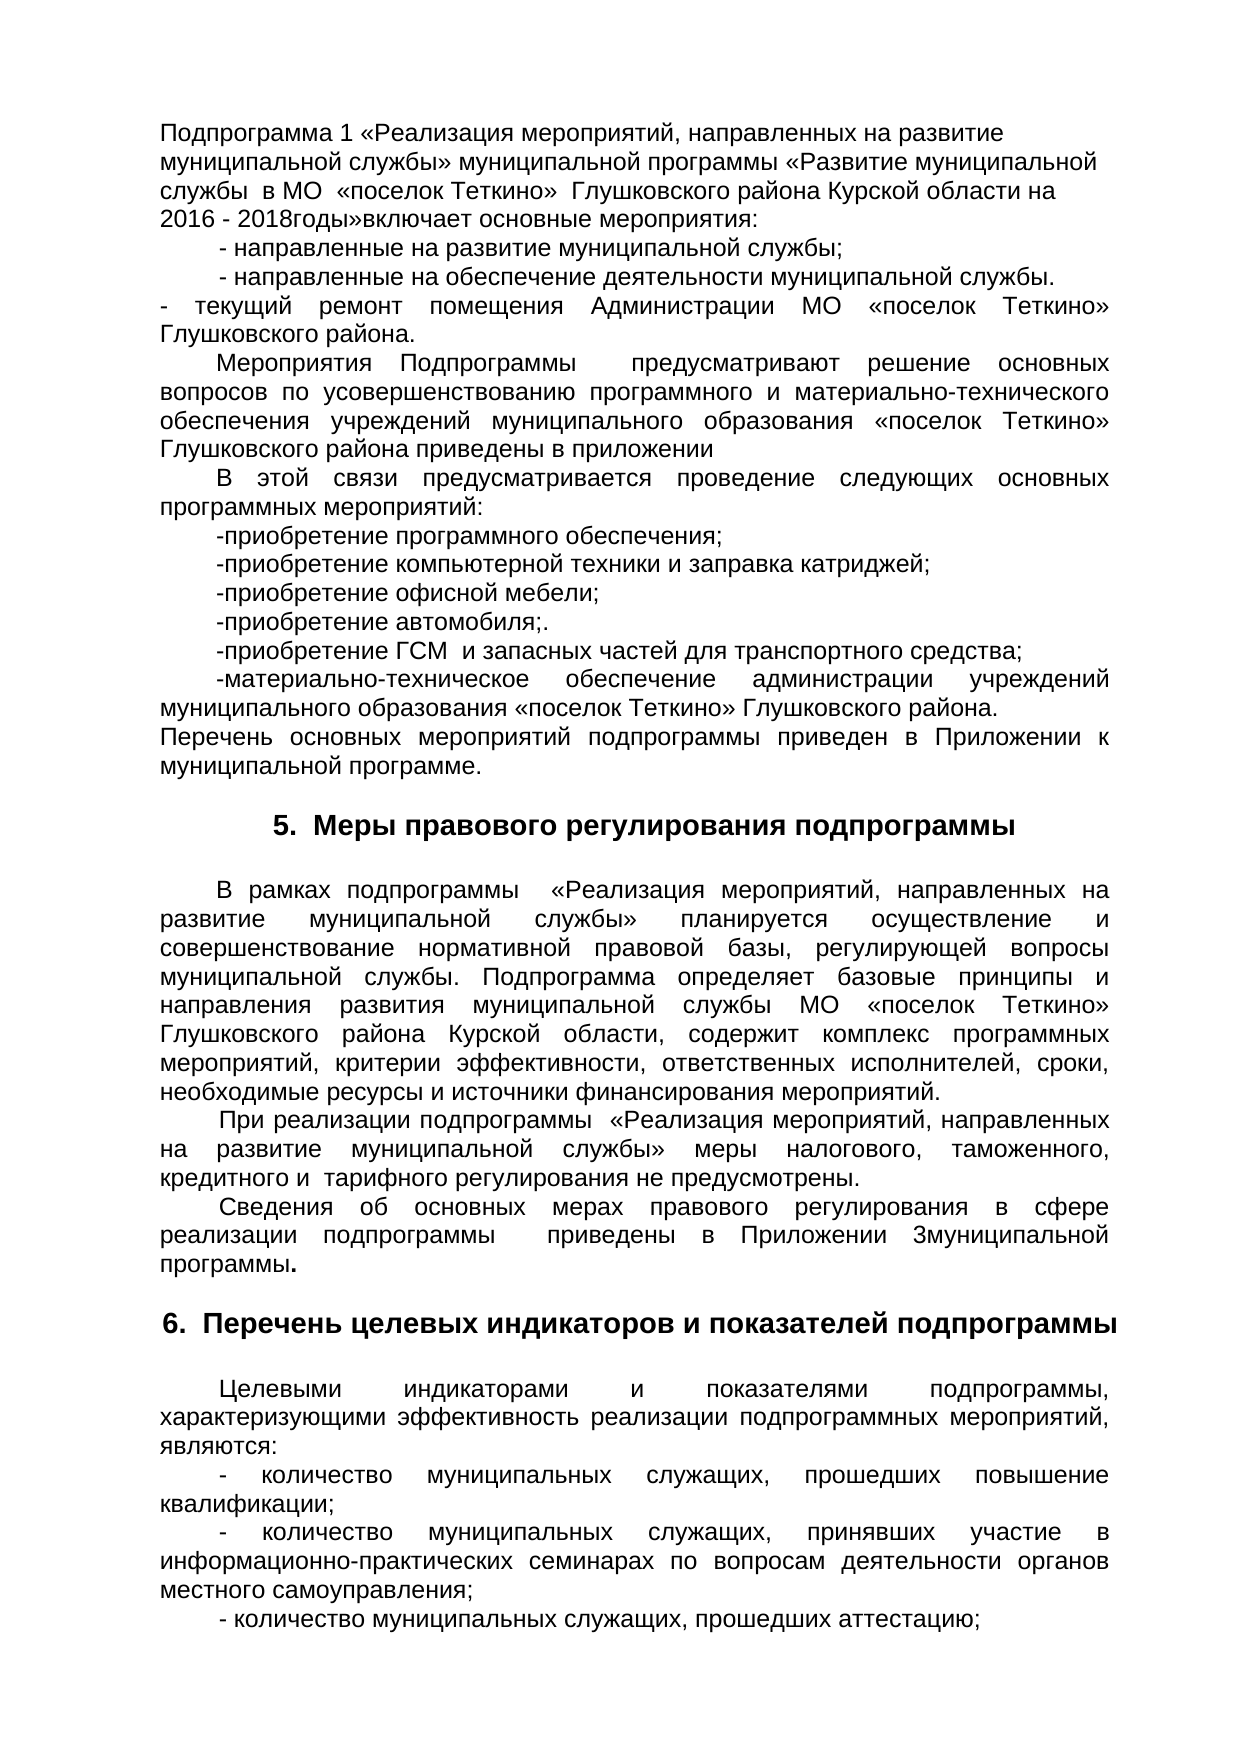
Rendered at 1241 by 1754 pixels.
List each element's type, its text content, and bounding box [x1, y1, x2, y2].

text В рамках подпрограммы «Реализация мероприятий, направленных на развитие муниципальной службы» планируется осуществление и совершенствование нормативной правовой базы, регулирующей вопросы муниципальной службы. Подпрограмма определяет базовые принципы и направления развития муниципальной службы МО «поселок Теткино» Глушковского района Курской области, содержит комплекс программных мероприятий, критерии эффективности, ответственных исполнителей, сроки, необходимые ресурсы и источники финансирования мероприятий. [159, 875, 1110, 1105]
text В этой связи предусматривается проведение следующих основных программных мероприятий: [159, 463, 1110, 521]
text Подпрограмма 1 «Реализация мероприятий, направленных на развитие муниципальной службы» муниципальной программы «Развитие муниципальной службы в МО «поселок Теткино» Глушковского района Курской области на 2016 - 2018годы»включает основные мероприятия: [159, 118, 1110, 233]
text Целевыми индикаторами и показателями подпрограммы, характеризующими эффективность реализации подпрограммных мероприятий, являются: [159, 1373, 1110, 1460]
text - количество муниципальных служащих, прошедших повышение квалификации; [159, 1460, 1110, 1517]
text -приобретение компьютерной техники и заправка катриджей; [159, 549, 1110, 578]
text -материально-техническое обеспечение администрации учреждений муниципального образования «поселок Теткино» Глушковского района. [159, 664, 1110, 722]
text 5. Меры правового регулирования подпрограммы [159, 808, 1122, 842]
text Перечень основных мероприятий подпрограммы приведен в Приложении к муниципальной программе. [159, 722, 1110, 779]
text - количество муниципальных служащих, прошедших аттестацию; [159, 1603, 1110, 1632]
text - направленные на развитие муниципальной службы; [159, 233, 1110, 262]
text - количество муниципальных служащих, принявших участие в информационно-практических семинарах по вопросам деятельности органов местного самоуправления; [159, 1517, 1110, 1603]
text Сведения об основных мерах правового регулирования в сфере реализации подпрограммы приведены в Приложении 3муниципальной программы. [159, 1191, 1110, 1278]
text 6. Перечень целевых индикаторов и показателей подпрограммы [159, 1306, 1122, 1340]
text -приобретение ГСМ и запасных частей для транспортного средства; [159, 636, 1110, 664]
text Мероприятия Подпрограммы предусматривают решение основных вопросов по усовершенствованию программного и материально-технического обеспечения учреждений муниципального образования «поселок Теткино» Глушковского района приведены в приложении [159, 348, 1110, 463]
text - направленные на обеспечение деятельности муниципальной службы. [159, 262, 1110, 291]
text При реализации подпрограммы «Реализация мероприятий, направленных на развитие муниципальной службы» меры налогового, таможенного, кредитного и тарифного регулирования не предусмотрены. [159, 1105, 1110, 1191]
text -приобретение автомобиля;. [159, 607, 1110, 636]
text -приобретение программного обеспечения; [159, 521, 1110, 549]
text - текущий ремонт помещения Администрации МО «поселок Теткино» Глушковского района. [159, 291, 1110, 348]
text -приобретение офисной мебели; [159, 578, 1110, 607]
